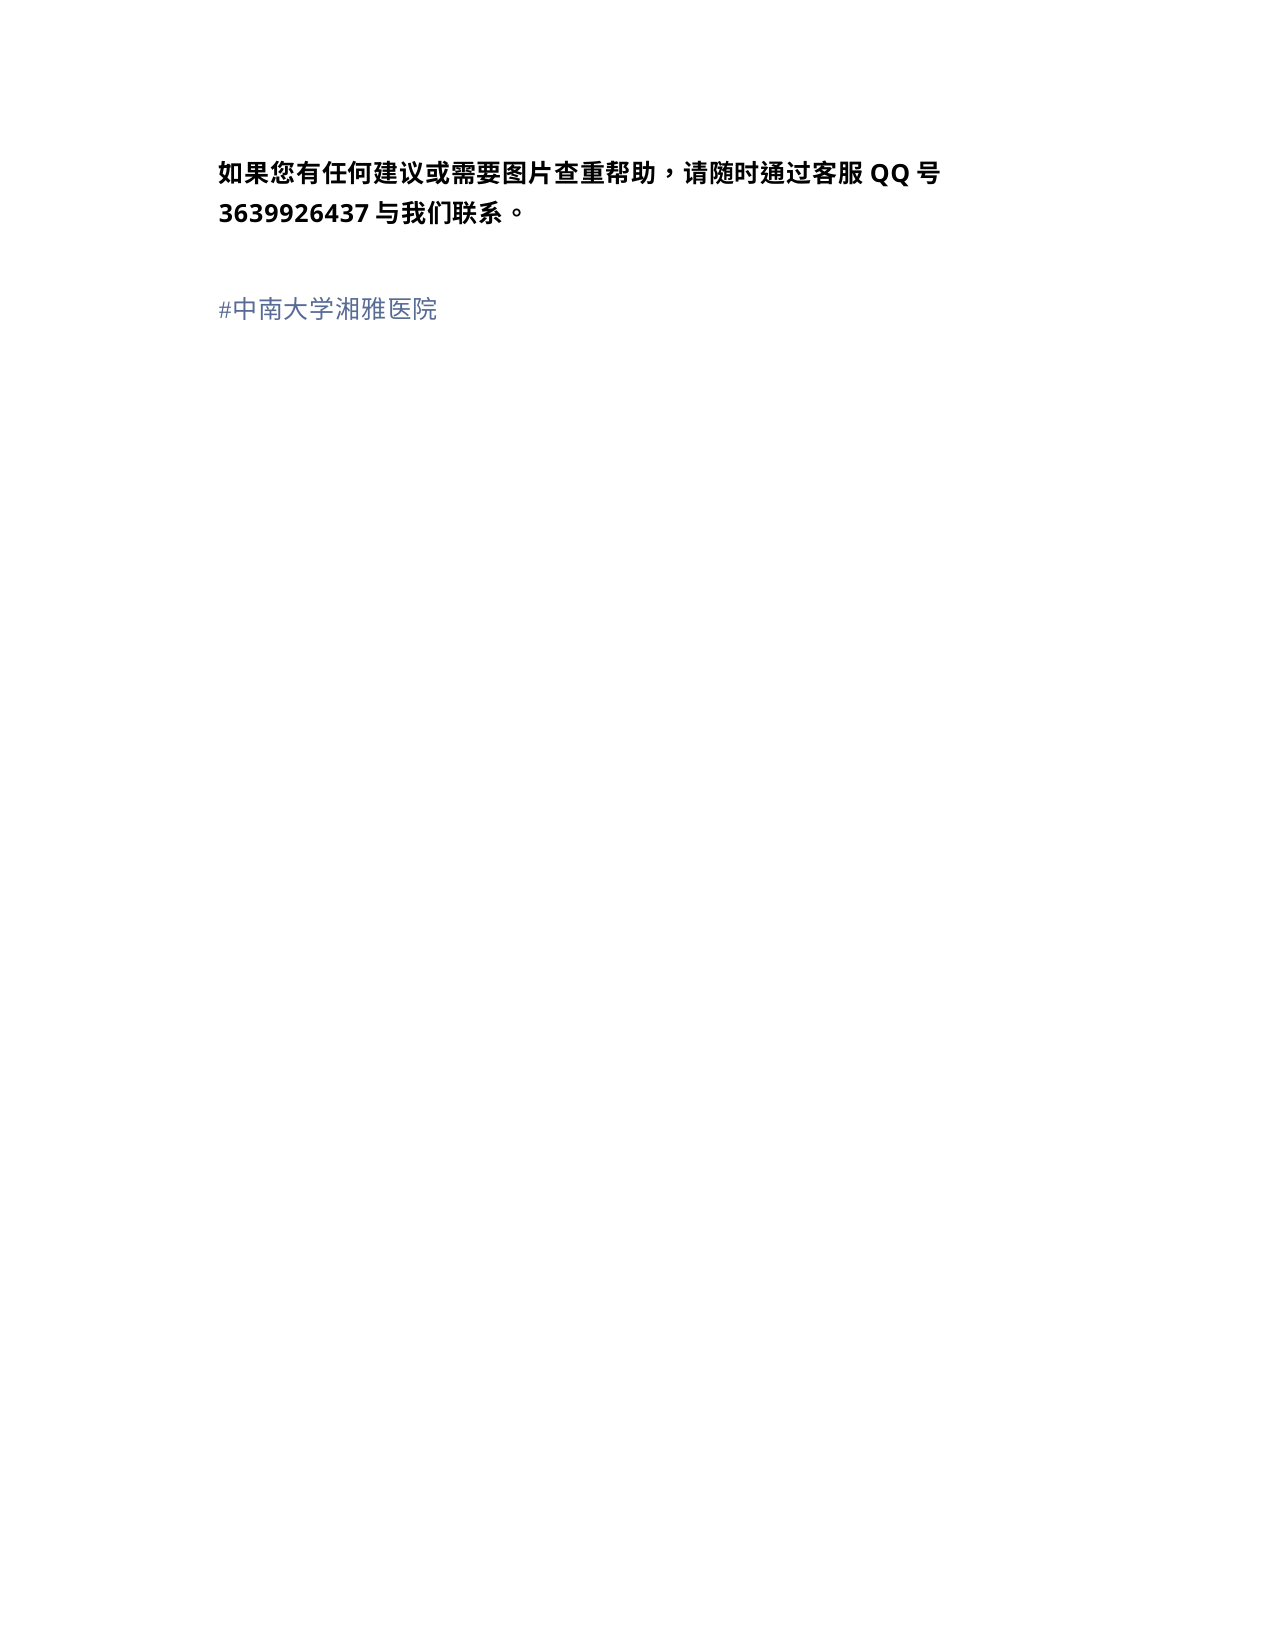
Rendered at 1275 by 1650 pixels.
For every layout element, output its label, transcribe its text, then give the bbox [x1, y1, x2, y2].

text #中南大学湘雅医院 [219, 286, 1056, 326]
text 如果您有任何建议或需要图片查重帮助，请随时通过客服QQ号3639926437与我们联系。 [219, 150, 1056, 230]
